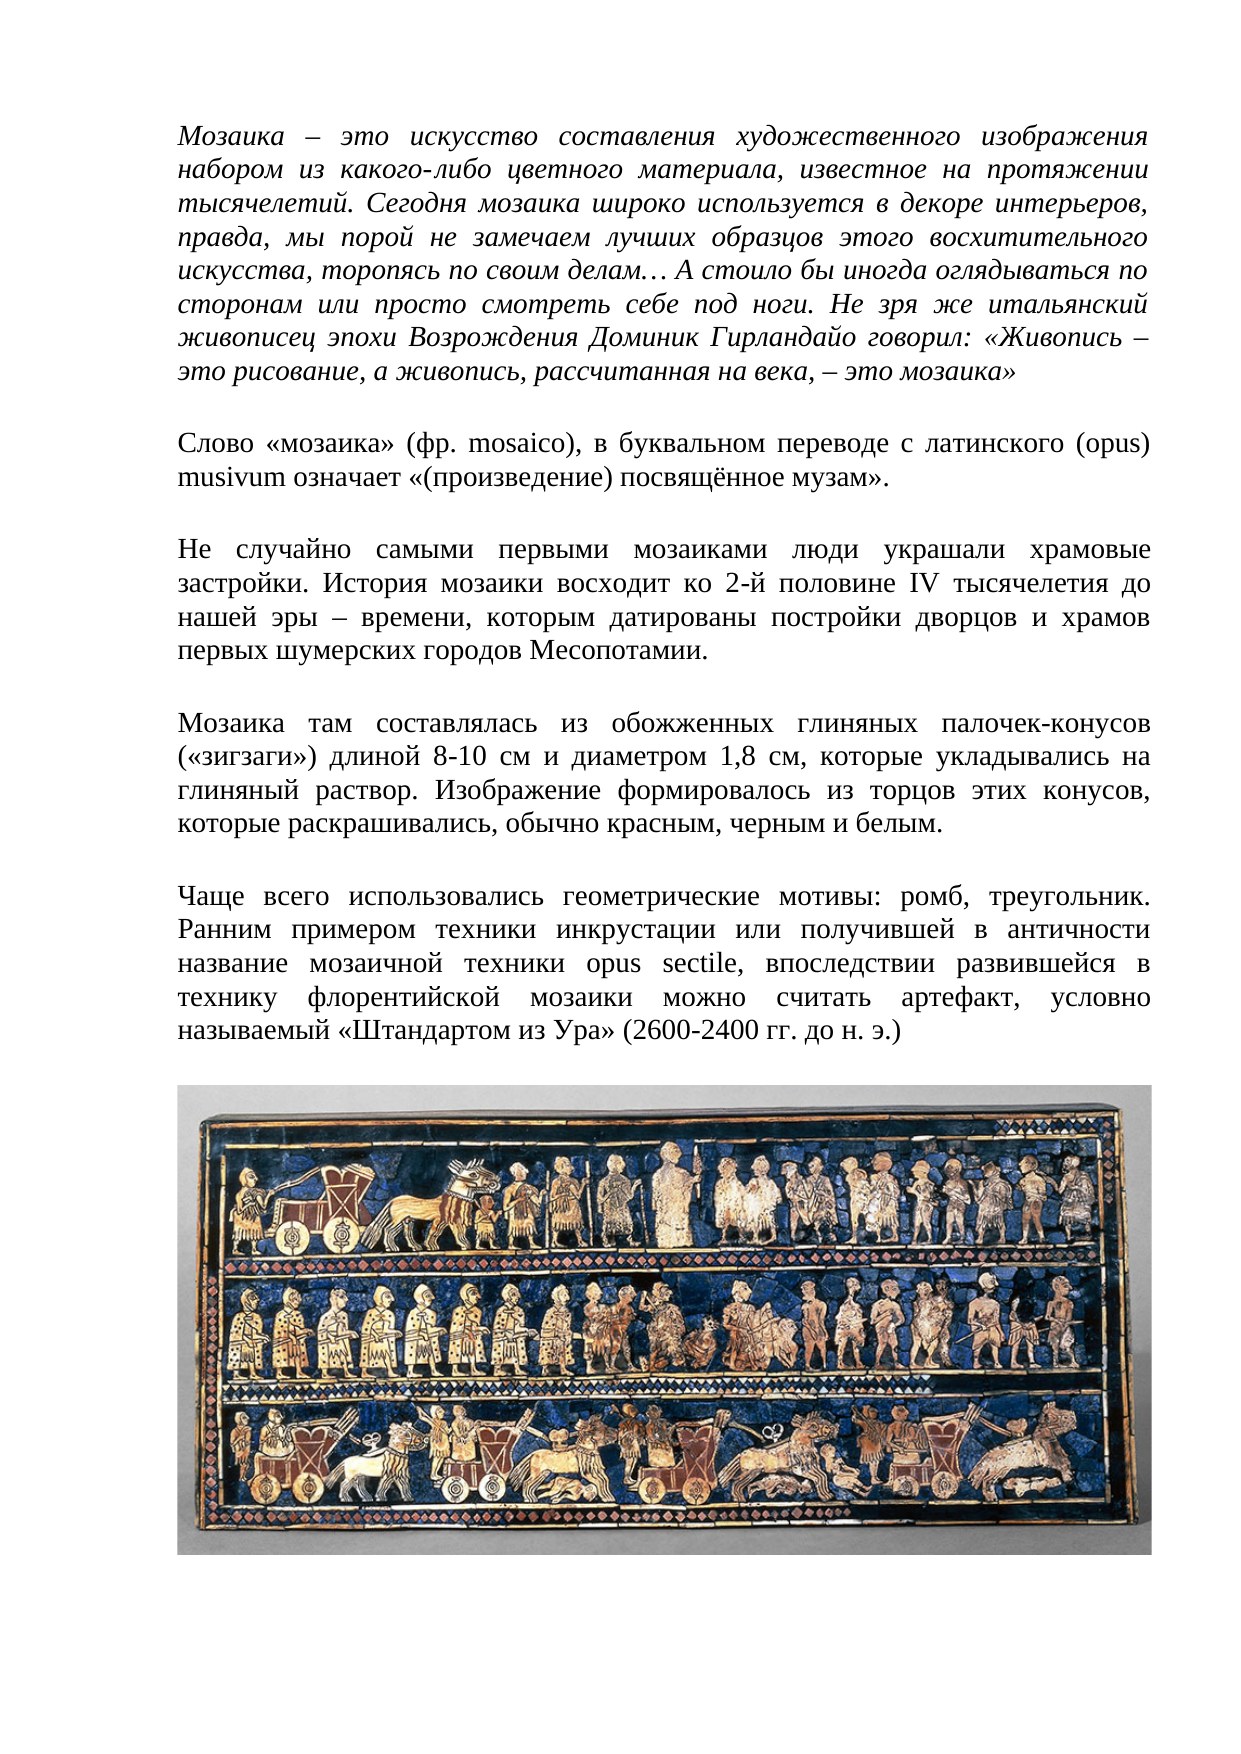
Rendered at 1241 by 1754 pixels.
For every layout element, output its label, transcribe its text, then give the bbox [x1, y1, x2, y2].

text Мозаика – это искусство составления художественного изображения набором из какого-либо цветного материала, известное на протяжении тысячелетий. Сегодня мозаика широко используется в декоре интерьеров, правда, мы порой не замечаем лучших образцов этого восхитительного искусства, торопясь по своим делам… А стоило бы иногда оглядываться по сторонам или просто смотреть себе под ноги. Не зря же итальянский живописец эпохи Возрождения Доминик Гирландайо говорил: «Живопись – это рисование, а живопись, рассчитанная на века, – это мозаика» [177, 118, 1152, 386]
text Слово «мозаика» (фр. mosaico), в буквальном переводе с латинского (opus) musivum означает «(произведение) посвящённое музам». [177, 426, 1152, 493]
text Чаще всего использовались геометрические мотивы: ромб, треугольник. Ранним примером техники инкрустации или получившей в античности название мозаичной техники opus sectile, впоследствии развившейся в технику флорентийской мозаики можно считать артефакт, условно называемый «Штандартом из Ура» (2600-2400 гг. до н. э.) [177, 878, 1152, 1046]
picture [177, 1085, 1152, 1555]
text Не случайно самыми первыми мозаиками люди украшали храмовые застройки. История мозаики восходит ко 2-й половине IV тысячелетия до нашей эры – времени, которым датированы постройки дворцов и храмов первых шумерских городов Месопотамии. [177, 532, 1152, 666]
text Мозаика там составлялась из обожженных глиняных палочек-конусов («зигзаги») длиной 8-10 см и диаметром 1,8 см, которые укладывались на глиняный раствор. Изображение формировалось из торцов этих конусов, которые раскрашивались, обычно красным, черным и белым. [177, 705, 1152, 839]
